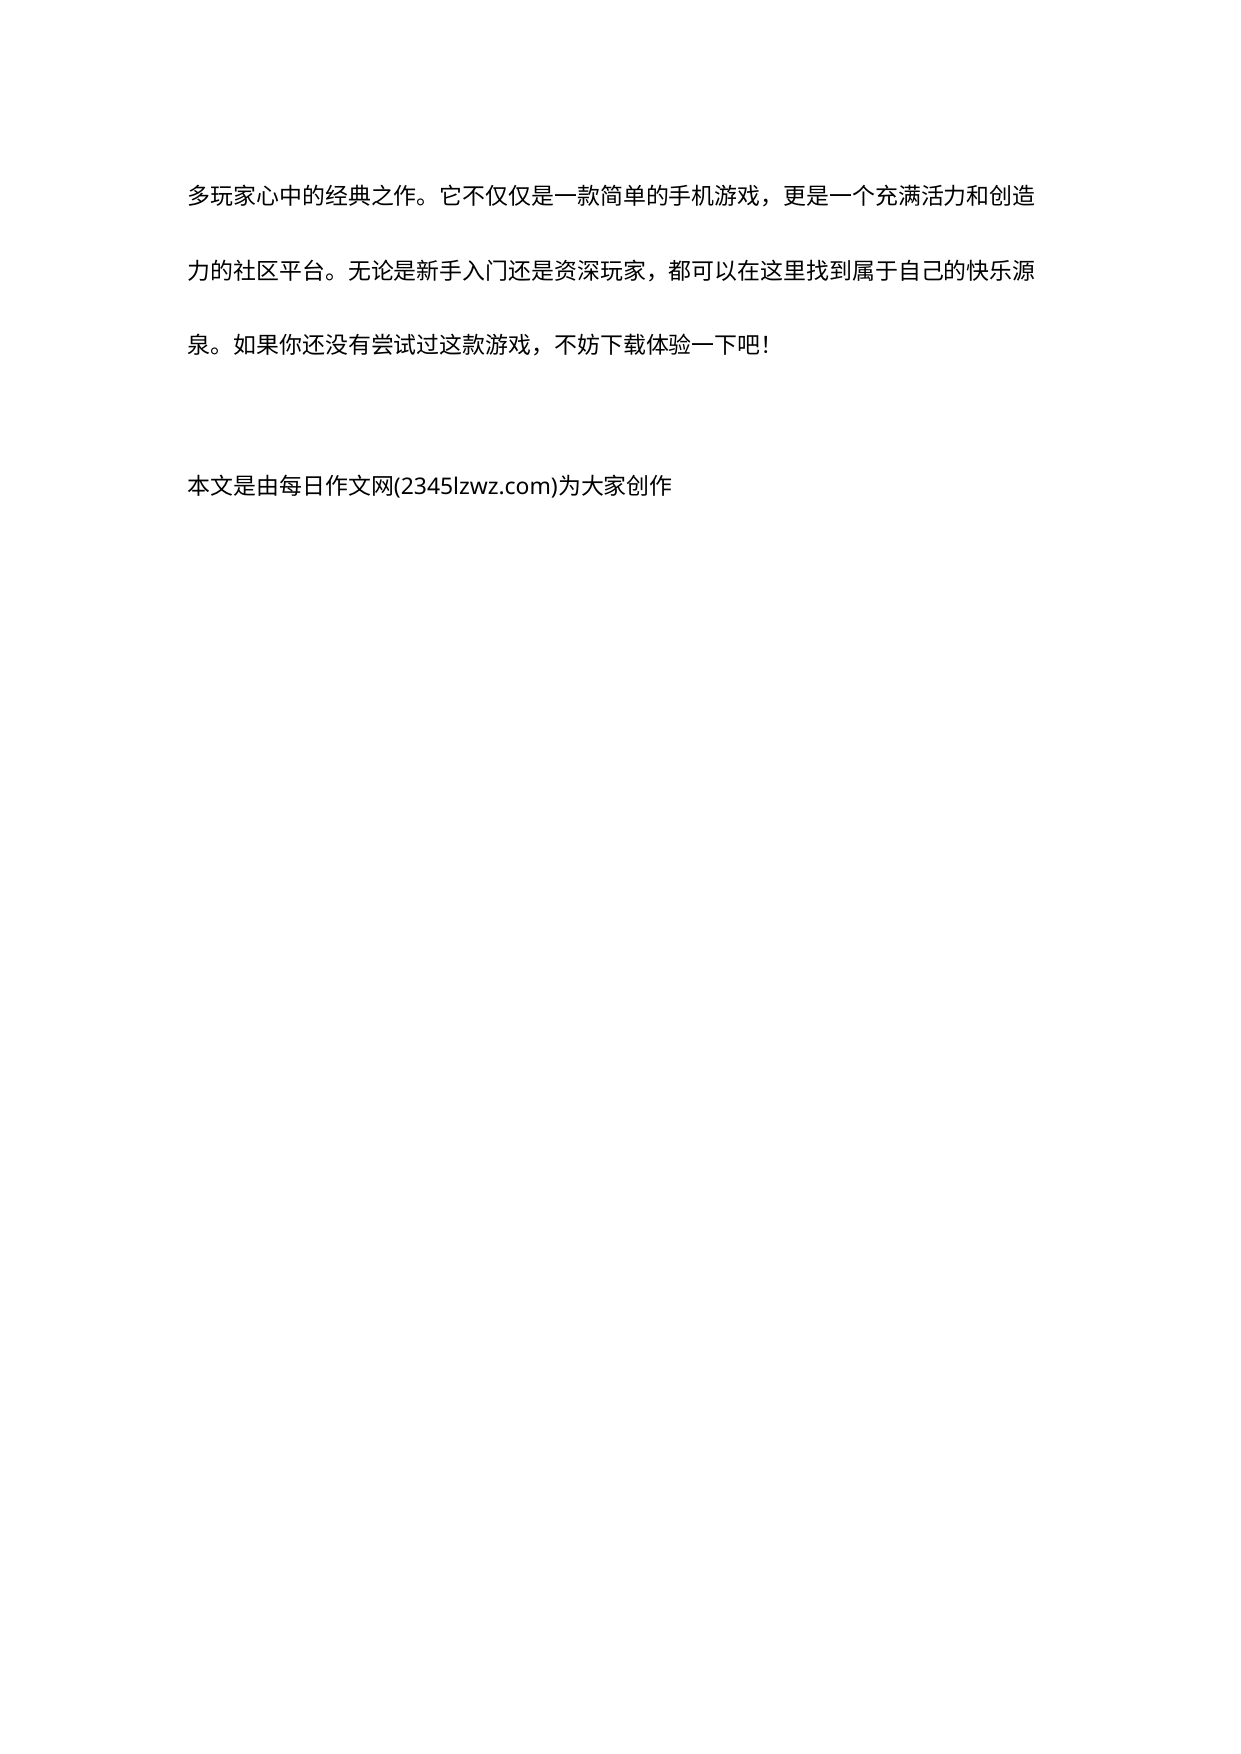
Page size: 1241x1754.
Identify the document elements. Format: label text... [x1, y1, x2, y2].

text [187, 162, 1053, 376]
text 本文是由每日作文网(2345lzwz.com)为大家创作 [187, 452, 1053, 517]
